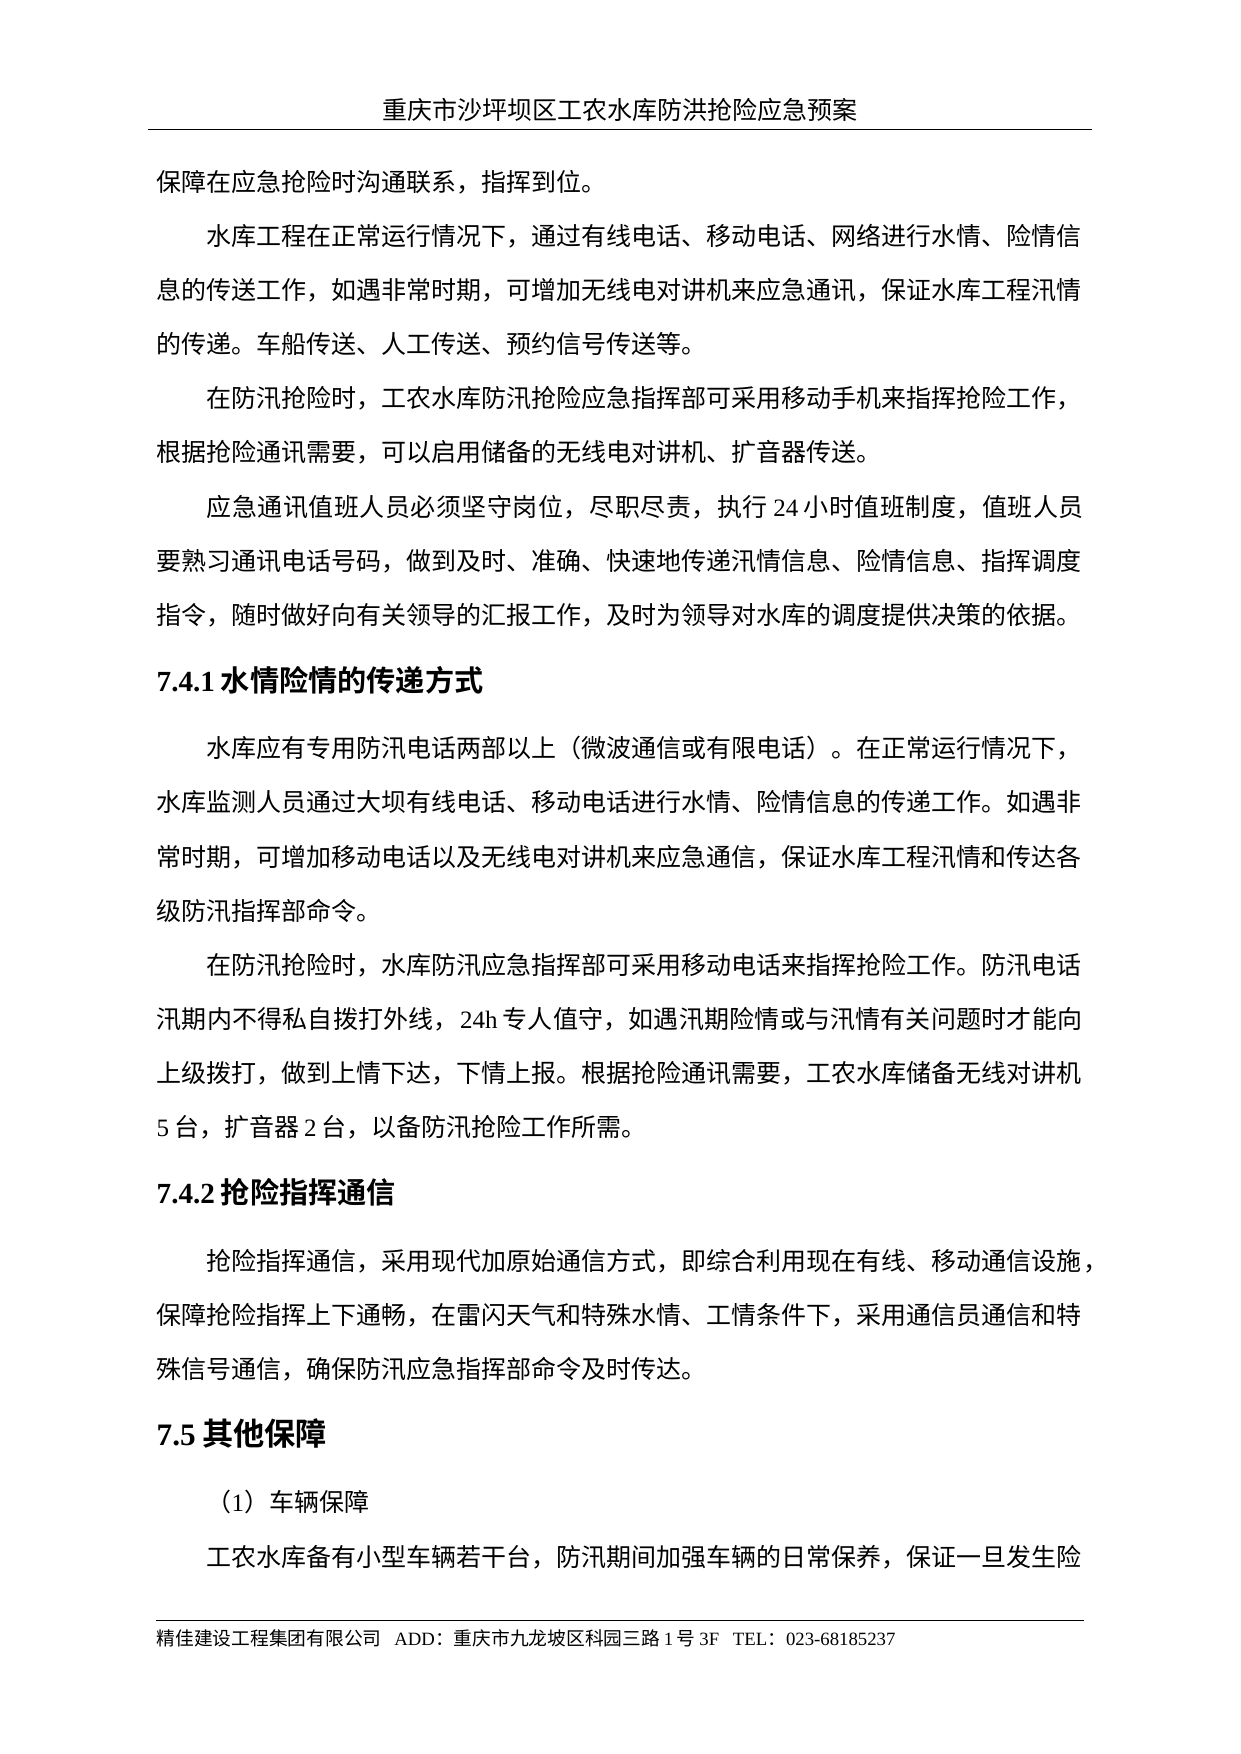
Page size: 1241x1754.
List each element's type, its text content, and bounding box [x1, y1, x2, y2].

text 水库应有专用防汛电话两部以上（微波通信或有限电话）。在正常运行情况下，水库监测人员通过大坝有线电话、移动电话进行水情、险情信息的传递工作。如遇非常时期，可增加移动电话以及无线电对讲机来应急通信，保证水库工程汛情和传达各级防汛指挥部命令。 [156, 714, 1084, 931]
text （1）车辆保障 [156, 1468, 1084, 1523]
text 在防汛抢险时，水库防汛应急指挥部可采用移动电话来指挥抢险工作。防汛电话汛期内不得私自拨打外线，24h专人值守，如遇汛期险情或与汛情有关问题时才能向上级拨打，做到上情下达，下情上报。根据抢险通讯需要，工农水库储备无线对讲机5台，扩音器2台，以备防汛抢险工作所需。 [156, 931, 1084, 1148]
subtitle 7.4.2抢险指挥通信 [156, 1160, 1084, 1214]
text 在防汛抢险时，工农水库防汛抢险应急指挥部可采用移动手机来指挥抢险工作，根据抢险通讯需要，可以启用储备的无线电对讲机、扩音器传送。 [156, 364, 1084, 473]
subtitle 7.5其他保障 [156, 1402, 1084, 1456]
text 水库工程在正常运行情况下，通过有线电话、移动电话、网络进行水情、险情信息的传送工作，如遇非常时期，可增加无线电对讲机来应急通讯，保证水库工程汛情的传递。车船传送、人工传送、预约信号传送等。 [156, 202, 1084, 364]
subtitle 7.4.1水情险情的传递方式 [156, 648, 1084, 702]
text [156, 148, 1084, 202]
text 应急通讯值班人员必须坚守岗位，尽职尽责，执行24小时值班制度，值班人员要熟习通讯电话号码，做到及时、准确、快速地传递汛情信息、险情信息、指挥调度指令，随时做好向有关领导的汇报工作，及时为领导对水库的调度提供决策的依据。 [156, 473, 1084, 635]
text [156, 1523, 1084, 1577]
text 抢险指挥通信，采用现代加原始通信方式，即综合利用现在有线、移动通信设施，保障抢险指挥上下通畅，在雷闪天气和特殊水情、工情条件下，采用通信员通信和特殊信号通信，确保防汛应急指挥部命令及时传达。 [156, 1227, 1084, 1389]
